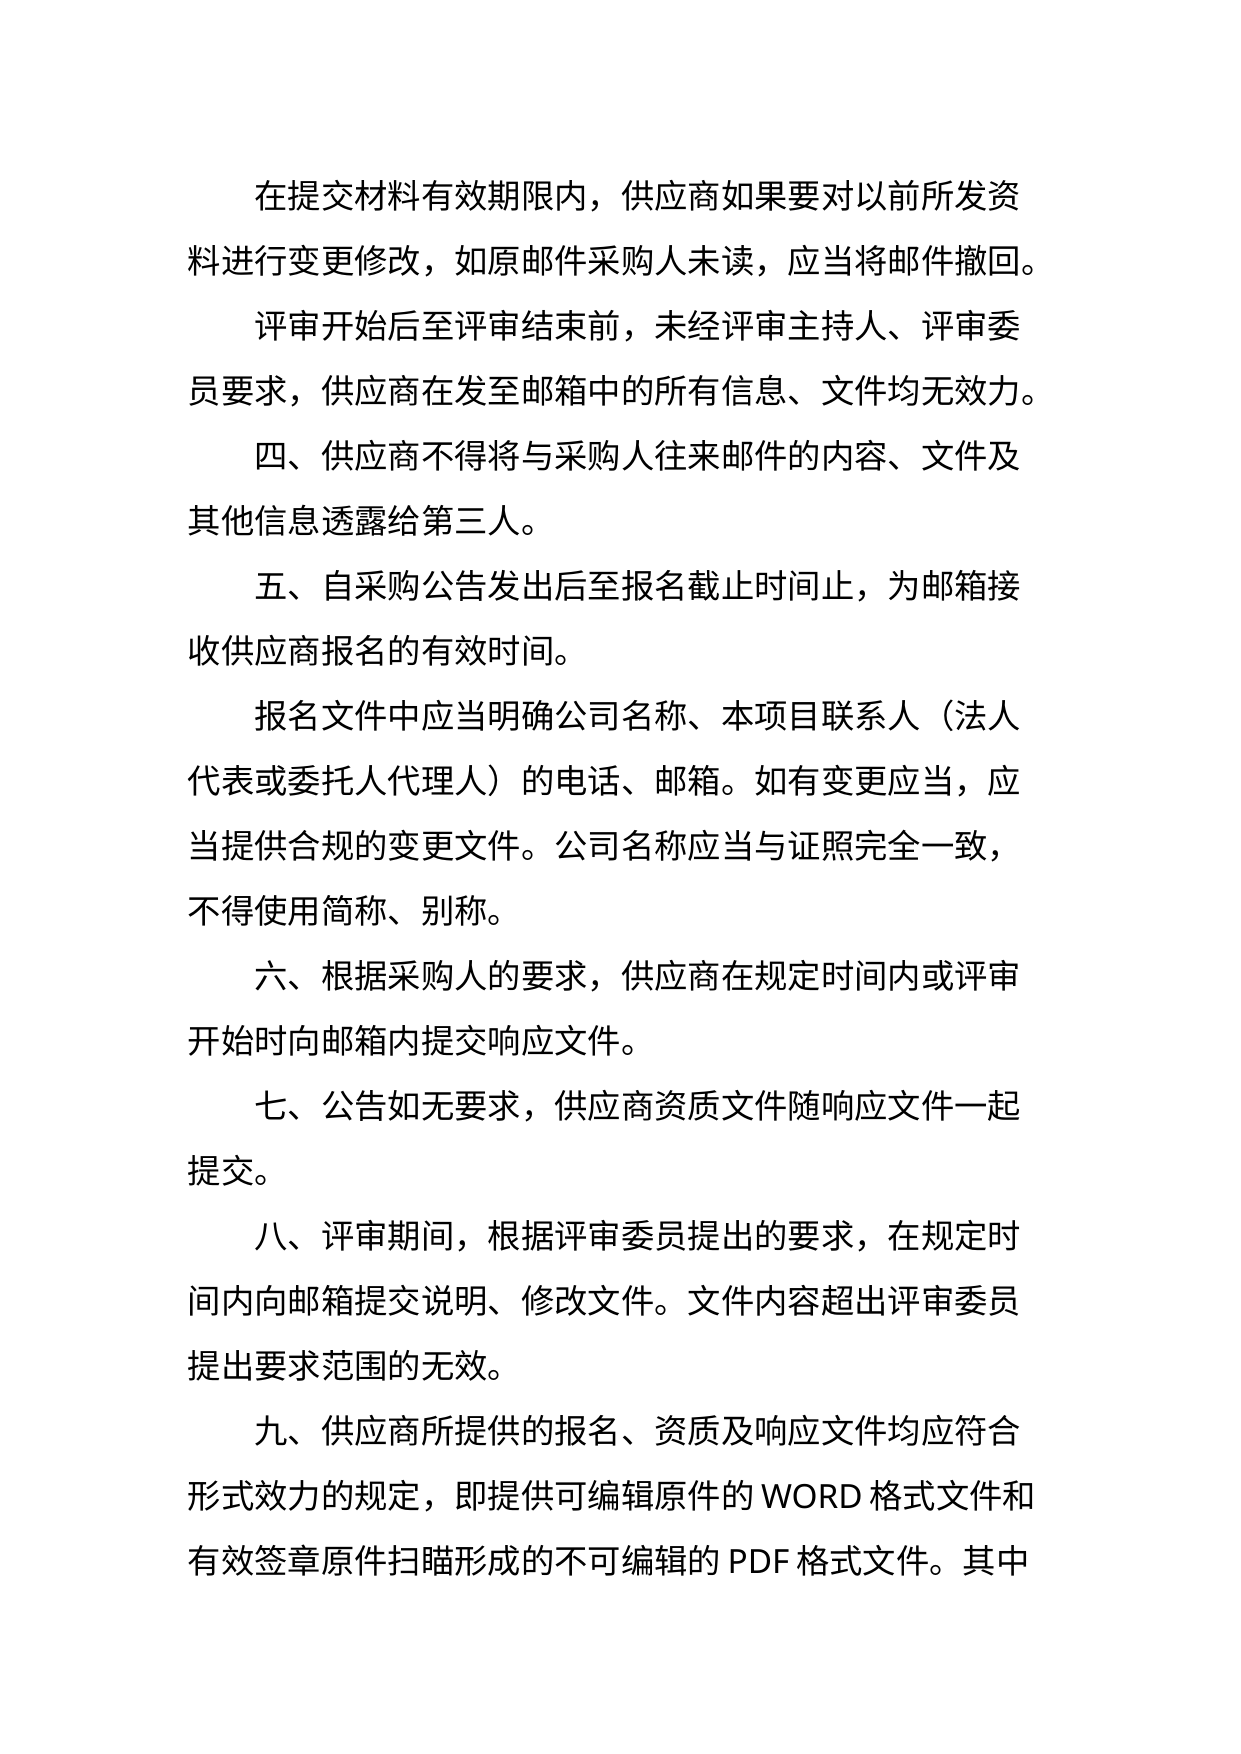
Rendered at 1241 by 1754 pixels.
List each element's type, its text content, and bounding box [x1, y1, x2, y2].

text 报名文件中应当明确公司名称、本项目联系人（法人代表或委托人代理人）的电话、邮箱。如有变更应当，应当提供合规的变更文件。公司名称应当与证照完全一致，不得使用简称、别称。 [187, 682, 1053, 942]
text 在提交材料有效期限内，供应商如果要对以前所发资料进行变更修改，如原邮件采购人未读，应当将邮件撤回。 [187, 162, 1053, 292]
text 八、评审期间，根据评审委员提出的要求，在规定时间内向邮箱提交说明、修改文件。文件内容超出评审委员提出要求范围的无效。 [187, 1202, 1053, 1397]
text 七、公告如无要求，供应商资质文件随响应文件一起提交。 [187, 1072, 1053, 1202]
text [187, 1397, 1053, 1592]
text 五、自采购公告发出后至报名截止时间止，为邮箱接收供应商报名的有效时间。 [187, 552, 1053, 682]
text 六、根据采购人的要求，供应商在规定时间内或评审开始时向邮箱内提交响应文件。 [187, 942, 1053, 1072]
text 四、供应商不得将与采购人往来邮件的内容、文件及其他信息透露给第三人。 [187, 422, 1053, 552]
text 评审开始后至评审结束前，未经评审主持人、评审委员要求，供应商在发至邮箱中的所有信息、文件均无效力。 [187, 292, 1053, 422]
